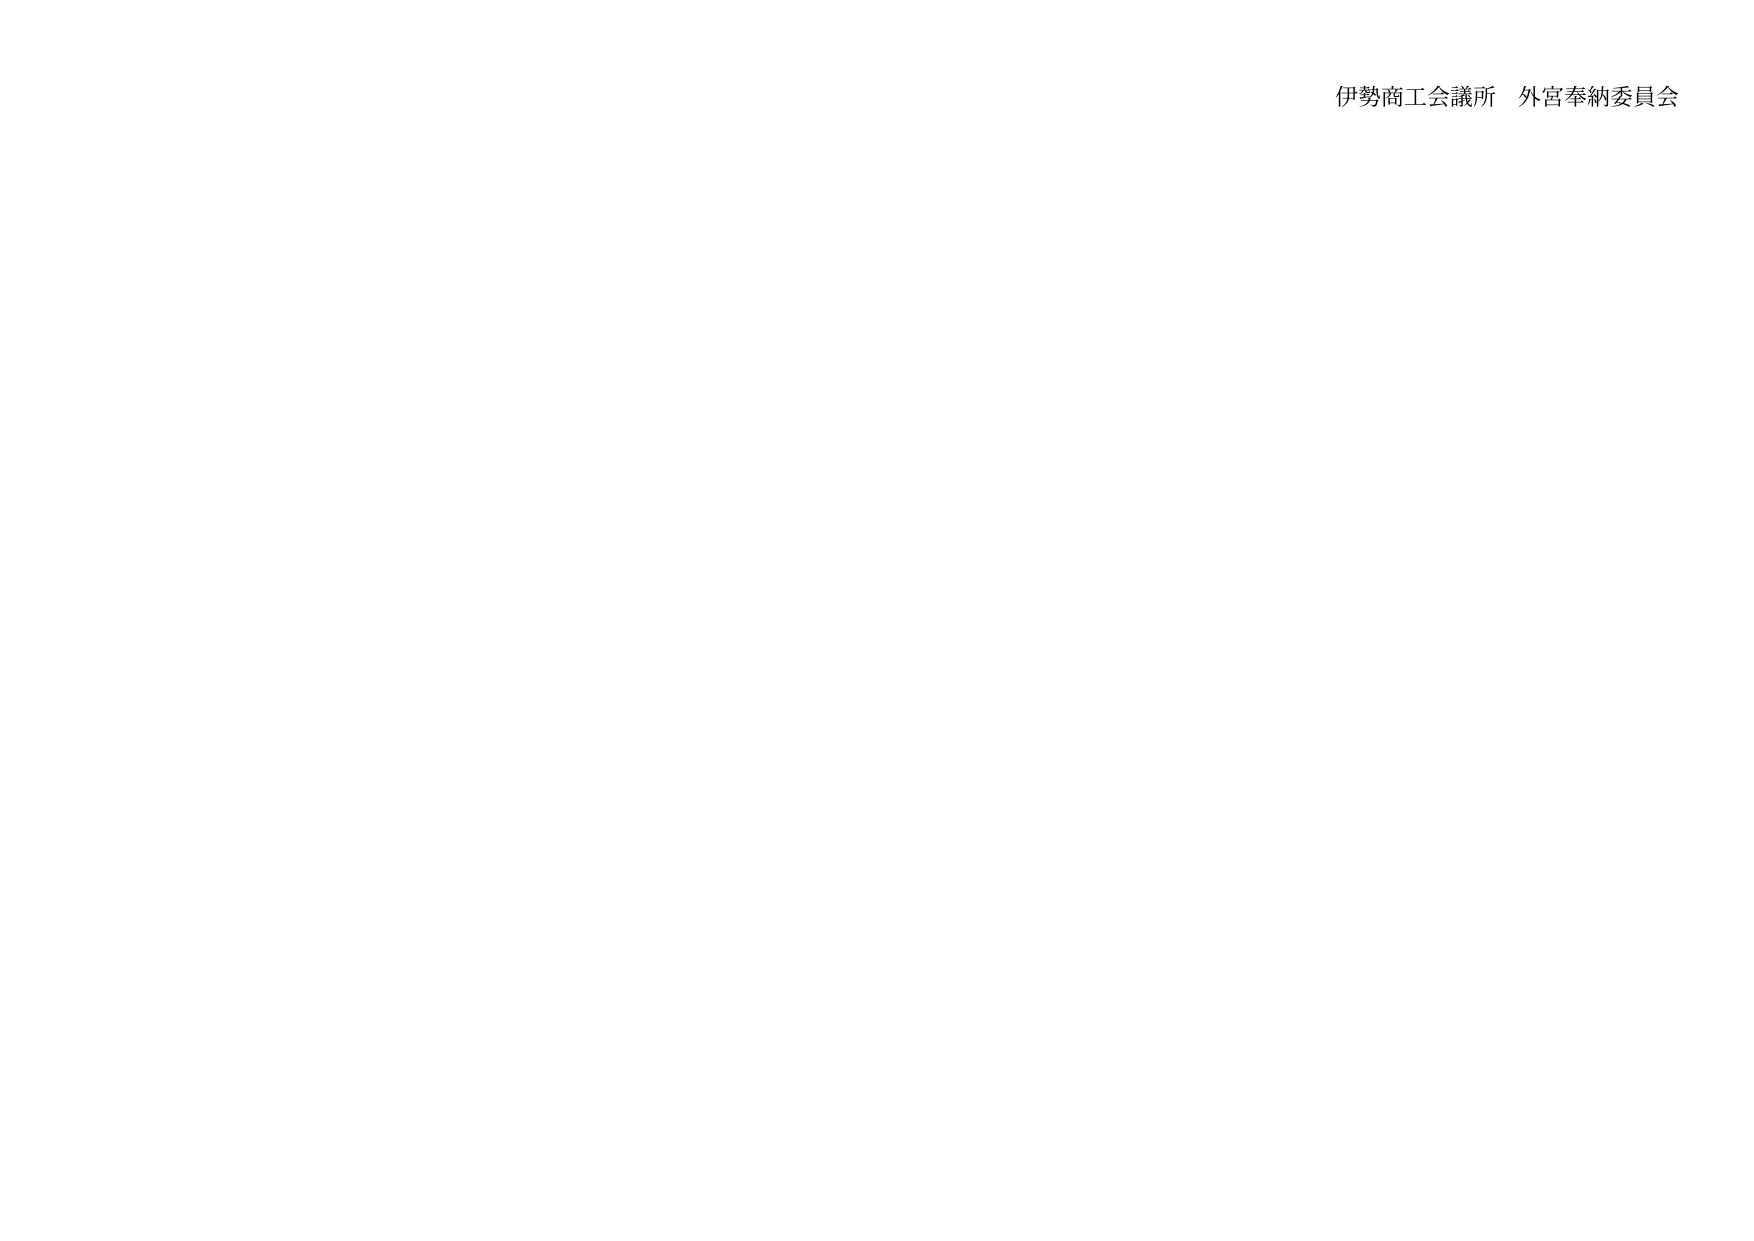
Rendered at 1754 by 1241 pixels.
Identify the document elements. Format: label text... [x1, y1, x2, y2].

text 伊勢商工会議所 外宮奉納委員会 [75, 76, 1679, 114]
